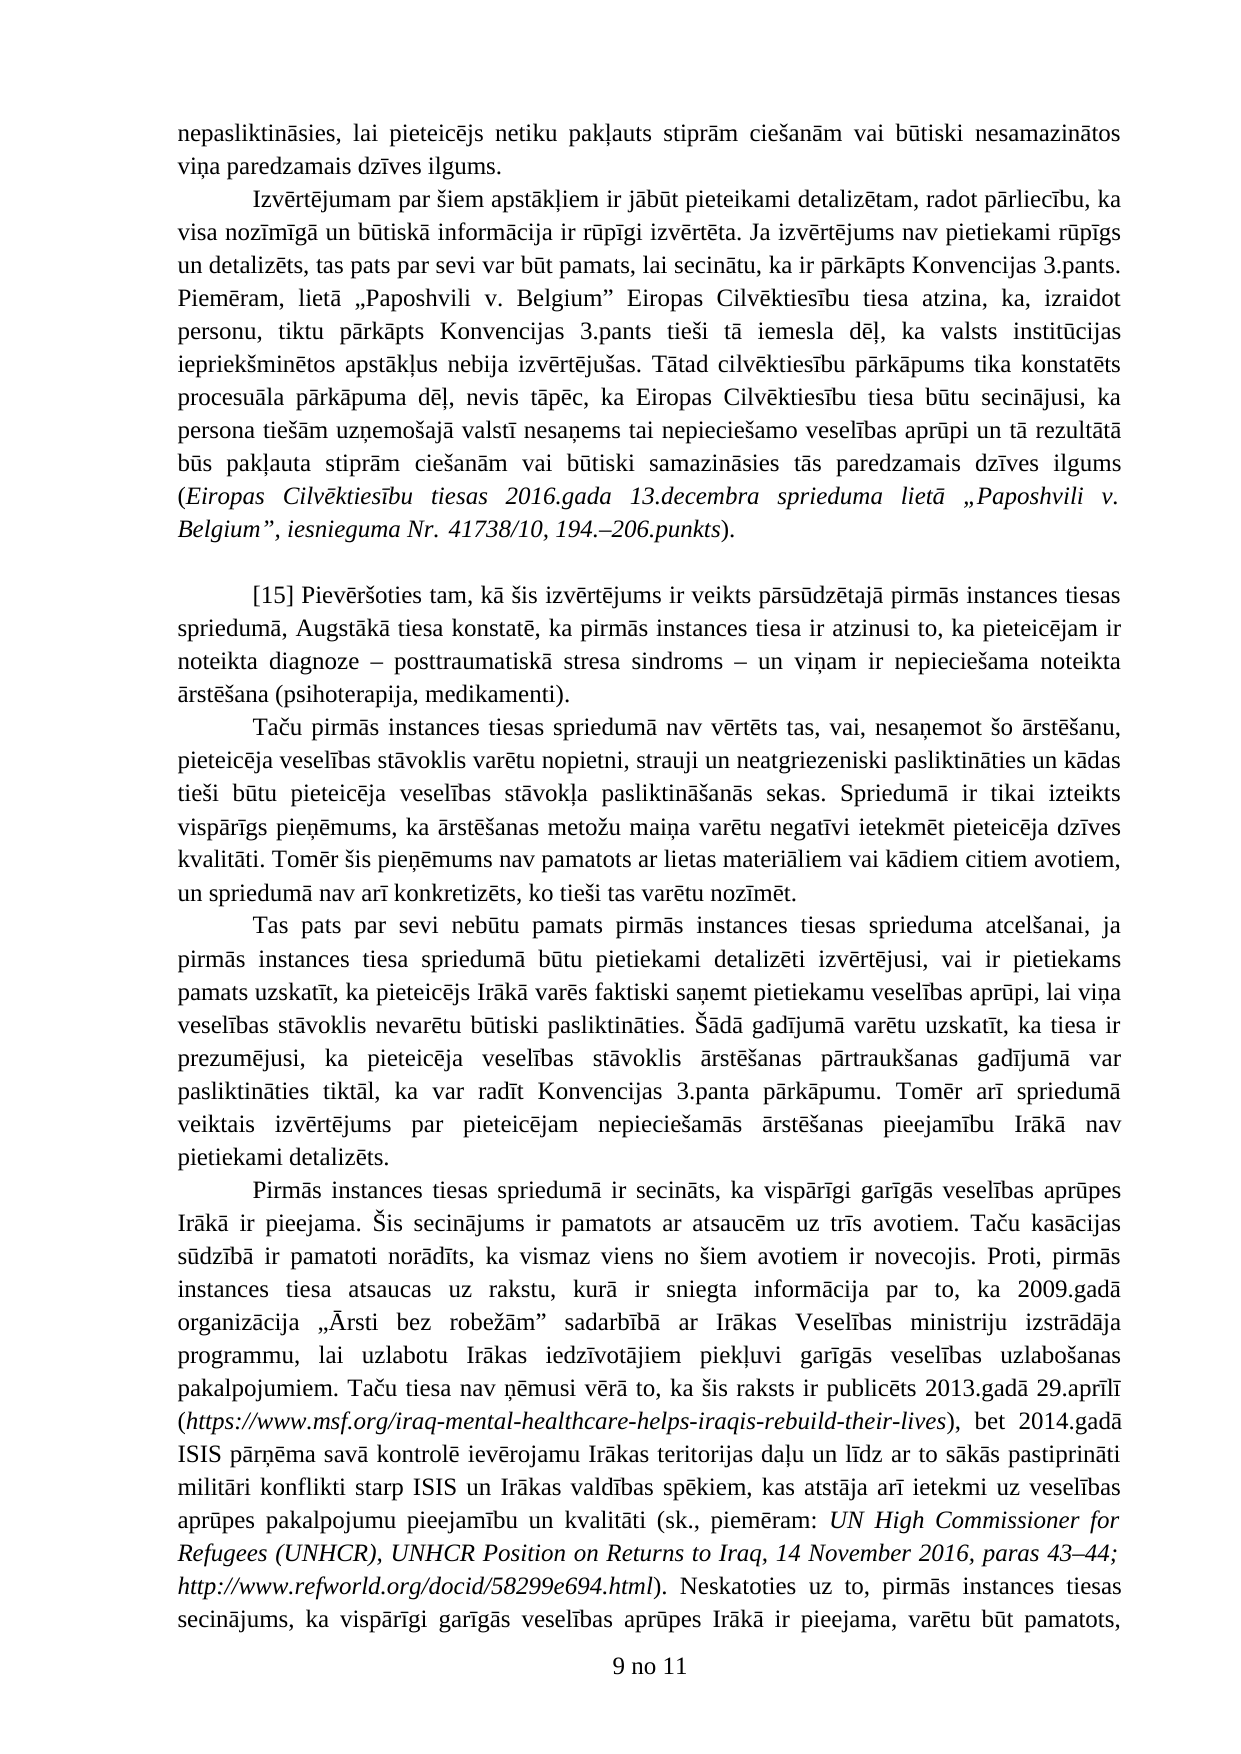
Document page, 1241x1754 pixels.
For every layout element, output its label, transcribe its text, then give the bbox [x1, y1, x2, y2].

text Tas pats par sevi nebūtu pamats pirmās instances tiesas sprieduma atcelšanai, ja pirmās instances tiesa spriedumā būtu pietiekami detalizēti izvērtējusi, vai ir pietiekams pamats uzskatīt, ka pieteicējs Irākā varēs faktiski saņemt pietiekamu veselības aprūpi, lai viņa veselības stāvoklis nevarētu būtiski pasliktināties. Šādā gadījumā varētu uzskatīt, ka tiesa ir prezumējusi, ka pieteicēja veselības stāvoklis ārstēšanas pārtraukšanas gadījumā var pasliktināties tiktāl, ka var radīt Konvencijas 3.panta pārkāpumu. Tomēr arī spriedumā veiktais izvērtējums par pieteicējam nepieciešamās ārstēšanas pieejamību Irākā nav pietiekami detalizēts. [177, 911, 1122, 1171]
text Izvērtējumam par šiem apstākļiem ir jābūt pieteikami detalizētam, radot pārliecību, ka visa nozīmīgā un būtiskā informācija ir rūpīgi izvērtēta. Ja izvērtējums nav pietiekami rūpīgs un detalizēts, tas pats par sevi var būt pamats, lai secinātu, ka ir pārkāpts Konvencijas 3.pants. Piemēram, lietā „Paposhvili v. Belgium” Eiropas Cilvēktiesību tiesa atzina, ka, izraidot personu, tiktu pārkāpts Konvencijas 3.pants tieši tā iemesla dēļ, ka valsts institūcijas iepriekšminētos apstākļus nebija izvērtējušas. Tātad cilvēktiesību pārkāpums tika konstatēts procesuāla pārkāpuma dēļ, nevis tāpēc, ka Eiropas Cilvēktiesību tiesa būtu secinājusi, ka persona tiešām uzņemošajā valstī nesaņems tai nepieciešamo veselības aprūpi un tā rezultātā būs pakļauta stiprām ciešanām vai būtiski samazināsies tās paredzamais dzīves ilgums (Eiropas Cilvēktiesību tiesas 2016.gada 13.decembra sprieduma lietā „Paposhvili v. Belgium”, iesnieguma Nr. 41738/10, 194.–206.punkts). [177, 184, 1122, 543]
text Taču pirmās instances tiesas spriedumā nav vērtēts tas, vai, nesaņemot šo ārstēšanu, pieteicēja veselības stāvoklis varētu nopietni, strauji un neatgriezeniski pasliktināties un kādas tieši būtu pieteicēja veselības stāvokļa pasliktināšanās sekas. Spriedumā ir tikai izteikts vispārīgs pieņēmums, ka ārstēšanas metožu maiņa varētu negatīvi ietekmēt pieteicēja dzīves kvalitāti. Tomēr šis pieņēmums nav pamatots ar lietas materiāliem vai kādiem citiem avotiem, un spriedumā nav arī konkretizēts, ko tieši tas varētu nozīmēt. [177, 712, 1122, 906]
text [15] Pievēršoties tam, kā šis izvērtējums ir veikts pārsūdzētajā pirmās instances tiesas spriedumā, Augstākā tiesa konstatē, ka pirmās instances tiesa ir atzinusi to, ka pieteicējam ir noteikta diagnoze – posttraumatiskā stresa sindroms – un viņam ir nepieciešama noteikta ārstēšana (psihoterapija, medikamenti). [177, 580, 1122, 708]
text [177, 118, 1122, 180]
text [177, 1175, 1122, 1633]
